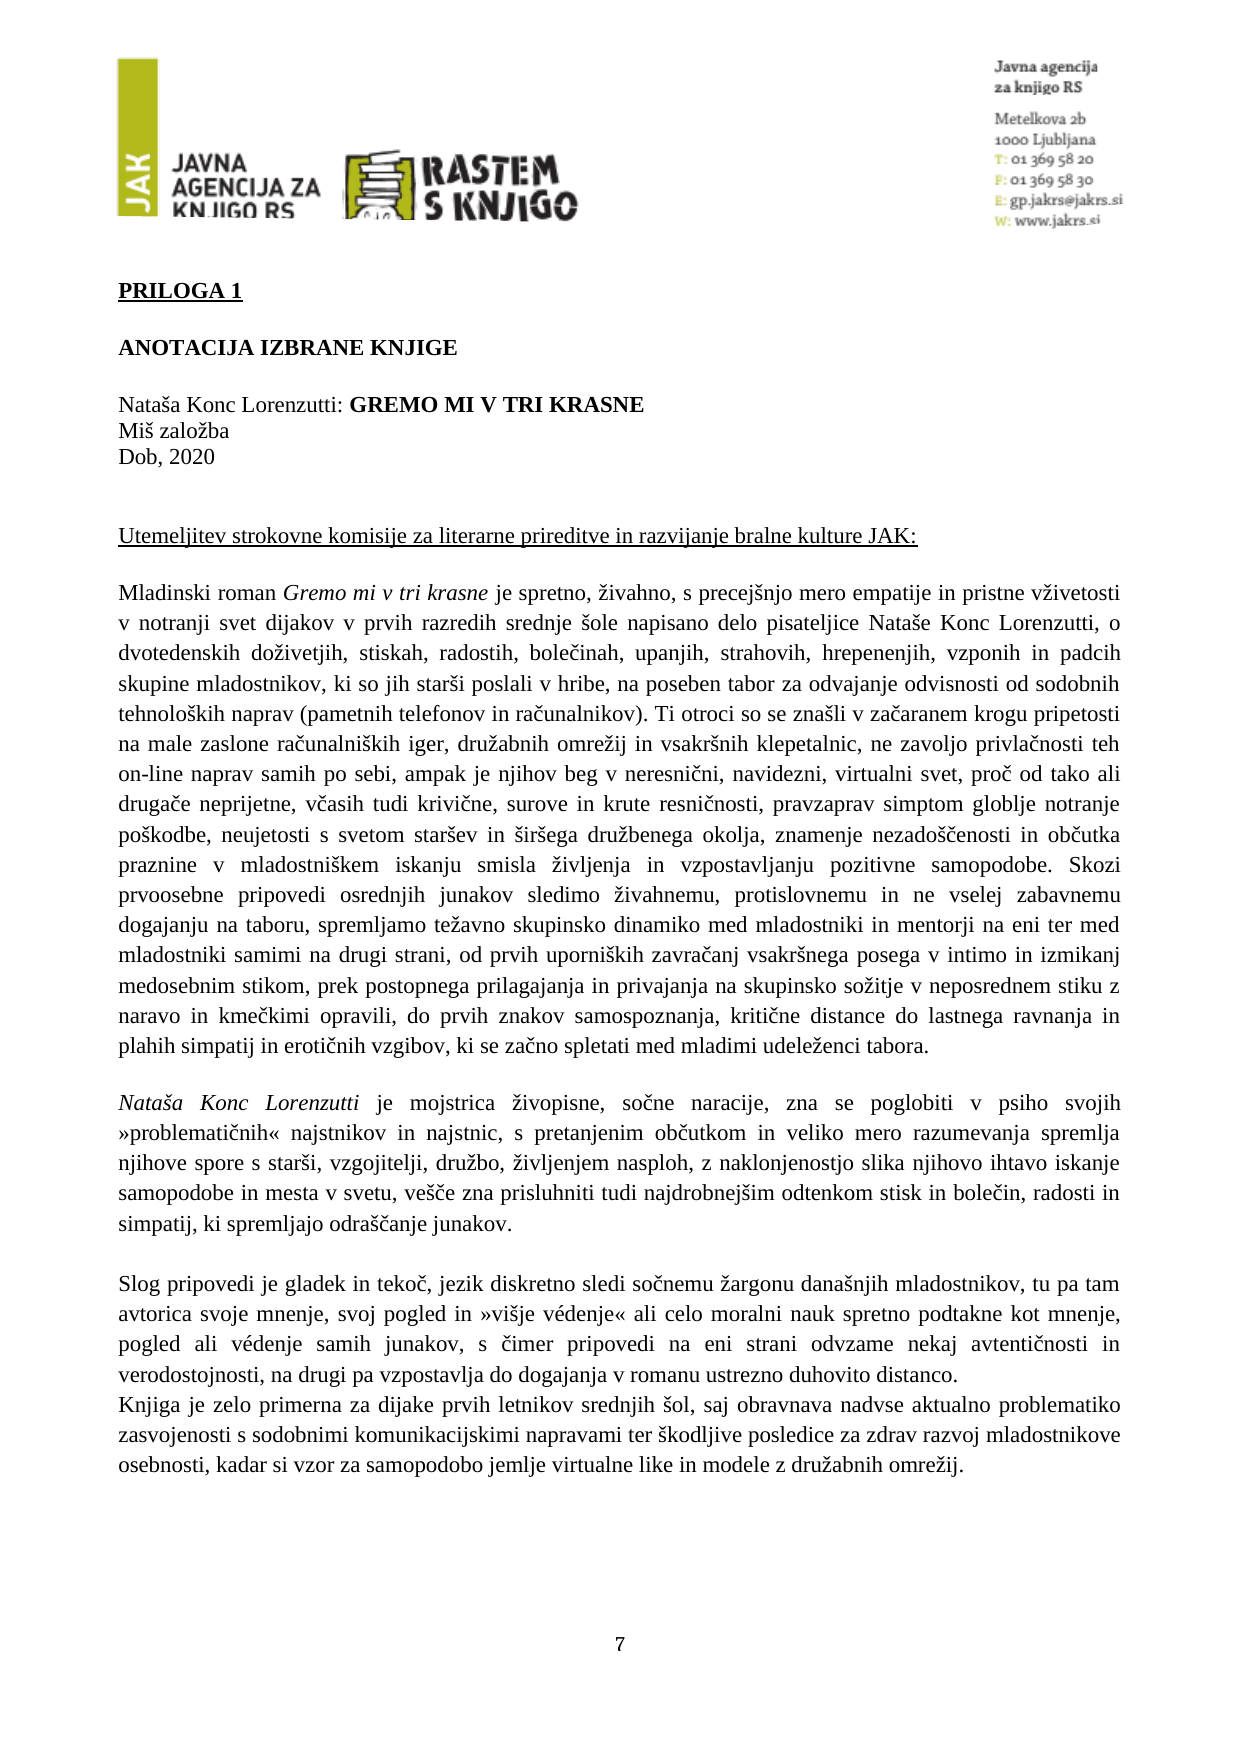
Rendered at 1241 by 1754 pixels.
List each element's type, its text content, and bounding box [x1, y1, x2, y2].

text Dob, 2020 [118, 443, 1122, 470]
text Knjiga je zelo primerna za dijake prvih letnikov srednjih šol, saj obravnava nadvse aktualno problematiko zasvojenosti s sodobnimi komunikacijskimi napravami ter škodljive posledice za zdrav razvoj mladostnikove osebnosti, kadar si vzor za samopodobo jemlje virtualne like in modele z družabnih omrežij. [118, 1391, 1122, 1478]
text Slog pripovedi je gladek in tekoč, jezik diskretno sledi sočnemu žargonu današnjih mladostnikov, tu pa tam avtorica svoje mnenje, svoj pogled in »višje védenje« ali celo moralni nauk spretno podtakne kot mnenje, pogled ali védenje samih junakov, s čimer pripovedi na eni strani odvzame nekaj avtentičnosti in verodostojnosti, na drugi pa vzpostavlja do dogajanja v romanu ustrezno duhovito distanco. [118, 1270, 1122, 1387]
text Mladinski roman Gremo mi v tri krasne je spretno, živahno, s precejšnjo mero empatije in pristne vživetosti v notranji svet dijakov v prvih razredih srednje šole napisano delo pisateljice Nataše Konc Lorenzutti, o dvotedenskih doživetjih, stiskah, radostih, bolečinah, upanjih, strahovih, hrepenenjih, vzponih in padcih skupine mladostnikov, ki so jih starši poslali v hribe, na poseben tabor za odvajanje odvisnosti od sodobnih tehnoloških naprav (pametnih telefonov in računalnikov). Ti otroci so se znašli v začaranem krogu pripetosti na male zaslone računalniških iger, družabnih omrežij in vsakršnih klepetalnic, ne zavoljo privlačnosti teh on-line naprav samih po sebi, ampak je njihov beg v neresnični, navidezni, virtualni svet, proč od tako ali drugače neprijetne, včasih tudi krivične, surove in krute resničnosti, pravzaprav simptom globlje notranje poškodbe, neujetosti s svetom staršev in širšega družbenega okolja, znamenje nezadoščenosti in občutka praznine v mladostniškem iskanju smisla življenja in vzpostavljanju pozitivne samopodobe. Skozi prvoosebne pripovedi osrednjih junakov sledimo živahnemu, protislovnemu in ne vselej zabavnemu dogajanju na taboru, spremljamo težavno skupinsko dinamiko med mladostniki in mentorji na eni ter med mladostniki samimi na drugi strani, od prvih uporniških zavračanj vsakršnega posega v intimo in izmikanj medosebnim stikom, prek postopnega prilagajanja in privajanja na skupinsko sožitje v neposrednem stiku z naravo in kmečkimi opravili, do prvih znakov samospoznanja, kritične distance do lastnega ravnanja in plahih simpatij in erotičnih vzgibov, ki se začno spletati med mladimi udeleženci tabora. [118, 579, 1122, 1058]
text ANOTACIJA IZBRANE KNJIGE [118, 334, 1122, 361]
text PRILOGA 1 [118, 278, 1122, 304]
text Nataša Konc Lorenzutti je mojstrica živopisne, sočne naracije, zna se poglobiti v psiho svojih »problematičnih« najstnikov in najstnic, s pretanjenim občutkom in veliko mero razumevanja spremlja njihove spore s starši, vzgojitelji, družbo, življenjem nasploh, z naklonjenostjo slika njihovo ihtavo iskanje samopodobe in mesta v svetu, vešče zna prisluhniti tudi najdrobnejšim odtenkom stisk in bolečin, radosti in simpatij, ki spremljajo odraščanje junakov. [118, 1089, 1122, 1236]
text Miš založba [118, 417, 1122, 443]
text Nataša Konc Lorenzutti: GREMO MI V TRI KRASNE [118, 391, 1122, 417]
text Utemeljitev strokovne komisije za literarne prireditve in razvijanje bralne kulture JAK: [118, 522, 1122, 549]
